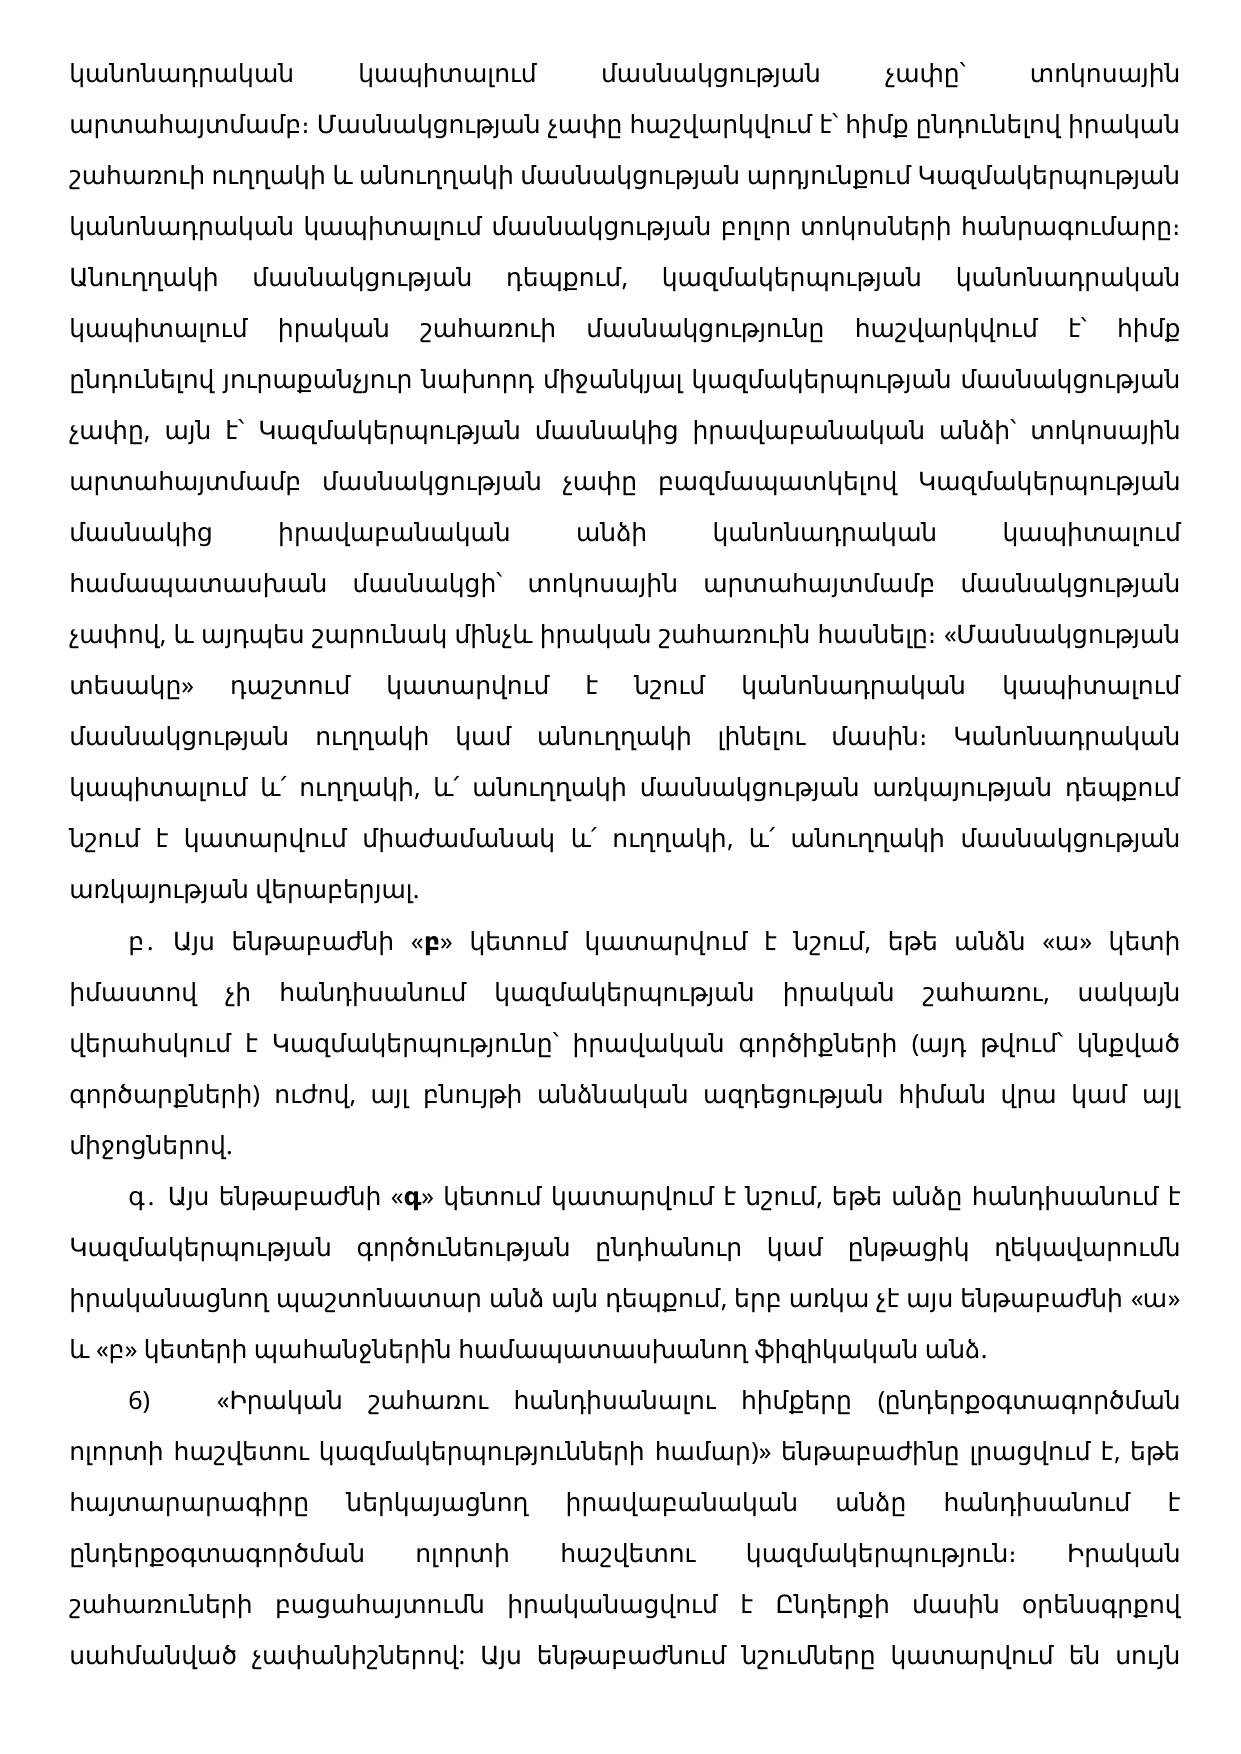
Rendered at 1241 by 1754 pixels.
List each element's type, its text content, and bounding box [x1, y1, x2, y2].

text բ․ Այս ենթաբաժնի «բ» կետում կատարվում է նշում, եթե անձն «ա» կետի իմաստով չի հանդիսանում կազմակերպության իրական շահառու, սակայն վերահսկում է Կազմակերպությունը՝ իրավական գործիքների (այդ թվում՝ կնքված գործարքների) ուժով, այլ բնույթի անձնական ազդեցության հիման վրա կամ այլ միջոցներով. [69, 923, 1181, 1161]
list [69, 1383, 1181, 1672]
text գ․ Այս ենթաբաժնի «գ» կետում կատարվում է նշում, եթե անձը հանդիսանում է Կազմակերպության գործունեության ընդհանուր կամ ընթացիկ ղեկավարումն իրականացնող պաշտոնատար անձ այն դեպքում, երբ առկա չէ այս ենթաբաժնի «ա» և «բ» կետերի պահանջներին համապատասխանող ֆիզիկական անձ. [69, 1178, 1181, 1366]
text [69, 56, 1181, 906]
